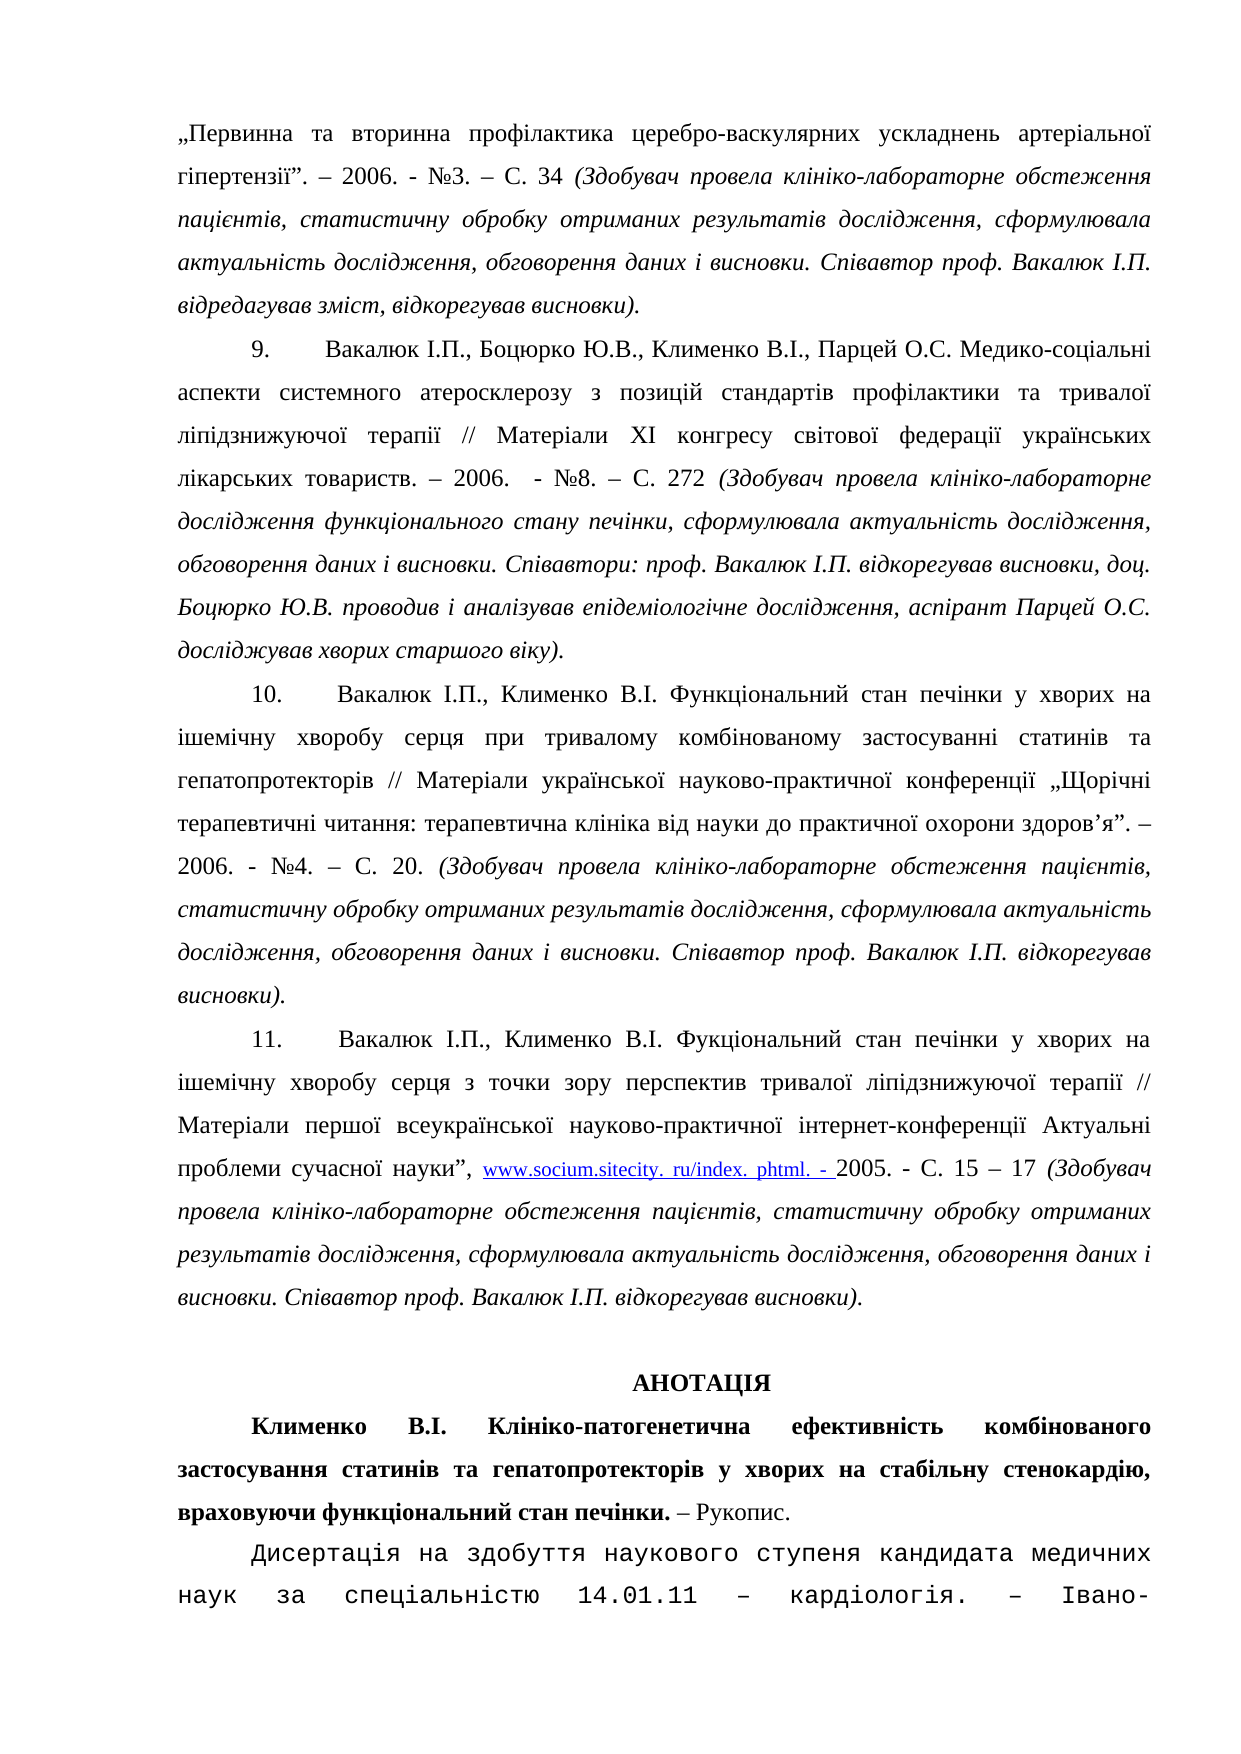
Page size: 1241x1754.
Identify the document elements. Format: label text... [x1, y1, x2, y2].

text Анотація [177, 1368, 1152, 1397]
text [177, 1541, 1152, 1611]
list Вакалюк І.П., Клименко В.І. Фукціональний стан печінки у хворих на ішемічну хворобу серця з точки зору перспектив тривалої ліпідзнижуючої терапії // Матеріали першої всеукраїнської науково-практичної інтернет-конференції Актуальні проблеми сучасної науки”, www.socium.sitecity. ru/index. phtml. - 2005. - С. 15 – 17 (Здобувач провела клініко-лабораторне обстеження пацієнтів, статистичну обробку отриманих результатів дослідження, сформулювала актуальність дослідження, обговорення даних і висновки. Співавтор проф. Вакалюк І.П. відкорегував висновки). [177, 1024, 1152, 1311]
list Вакалюк І.П., Боцюрко Ю.В., Клименко В.І., Парцей О.С. Медико-соціальні аспекти системного атеросклерозу з позицій стандартів профілактики та тривалої ліпідзнижуючої терапії // Матеріали XI конгресу світової федерації українських лікарських товариств. – 2006. - №8. – С. 272 (Здобувач провела клініко-лабораторне дослідження функціонального стану печінки, сформулювала актуальність дослідження, обговорення даних і висновки. Співавтори: проф. Вакалюк І.П. відкорегував висновки, доц. Боцюрко Ю.В. проводив і аналізував епідеміологічне дослідження, аспірант Парцей О.С. досліджував хворих старшого віку). [177, 334, 1152, 664]
text Клименко В.І. Клініко-патогенетична ефективність комбінованого застосування статинів та гепатопротекторів у хворих на стабільну стенокардію, враховуючи функціональний стан печінки. – Рукопис. [177, 1411, 1152, 1526]
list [177, 118, 1152, 319]
list Вакалюк І.П., Клименко В.І. Функціональний стан печінки у хворих на ішемічну хворобу серця при тривалому комбінованому застосуванні статинів та гепатопротекторів // Матеріали української науково-практичної конференції „Щорічні терапевтичні читання: терапевтична клініка від науки до практичної охорони здоров’я”. – 2006. - №4. – С. 20. (Здобувач провела клініко-лабораторне обстеження пацієнтів, статистичну обробку отриманих результатів дослідження, сформулювала актуальність дослідження, обговорення даних і висновки. Співавтор проф. Вакалюк І.П. відкорегував висновки). [177, 679, 1152, 1009]
